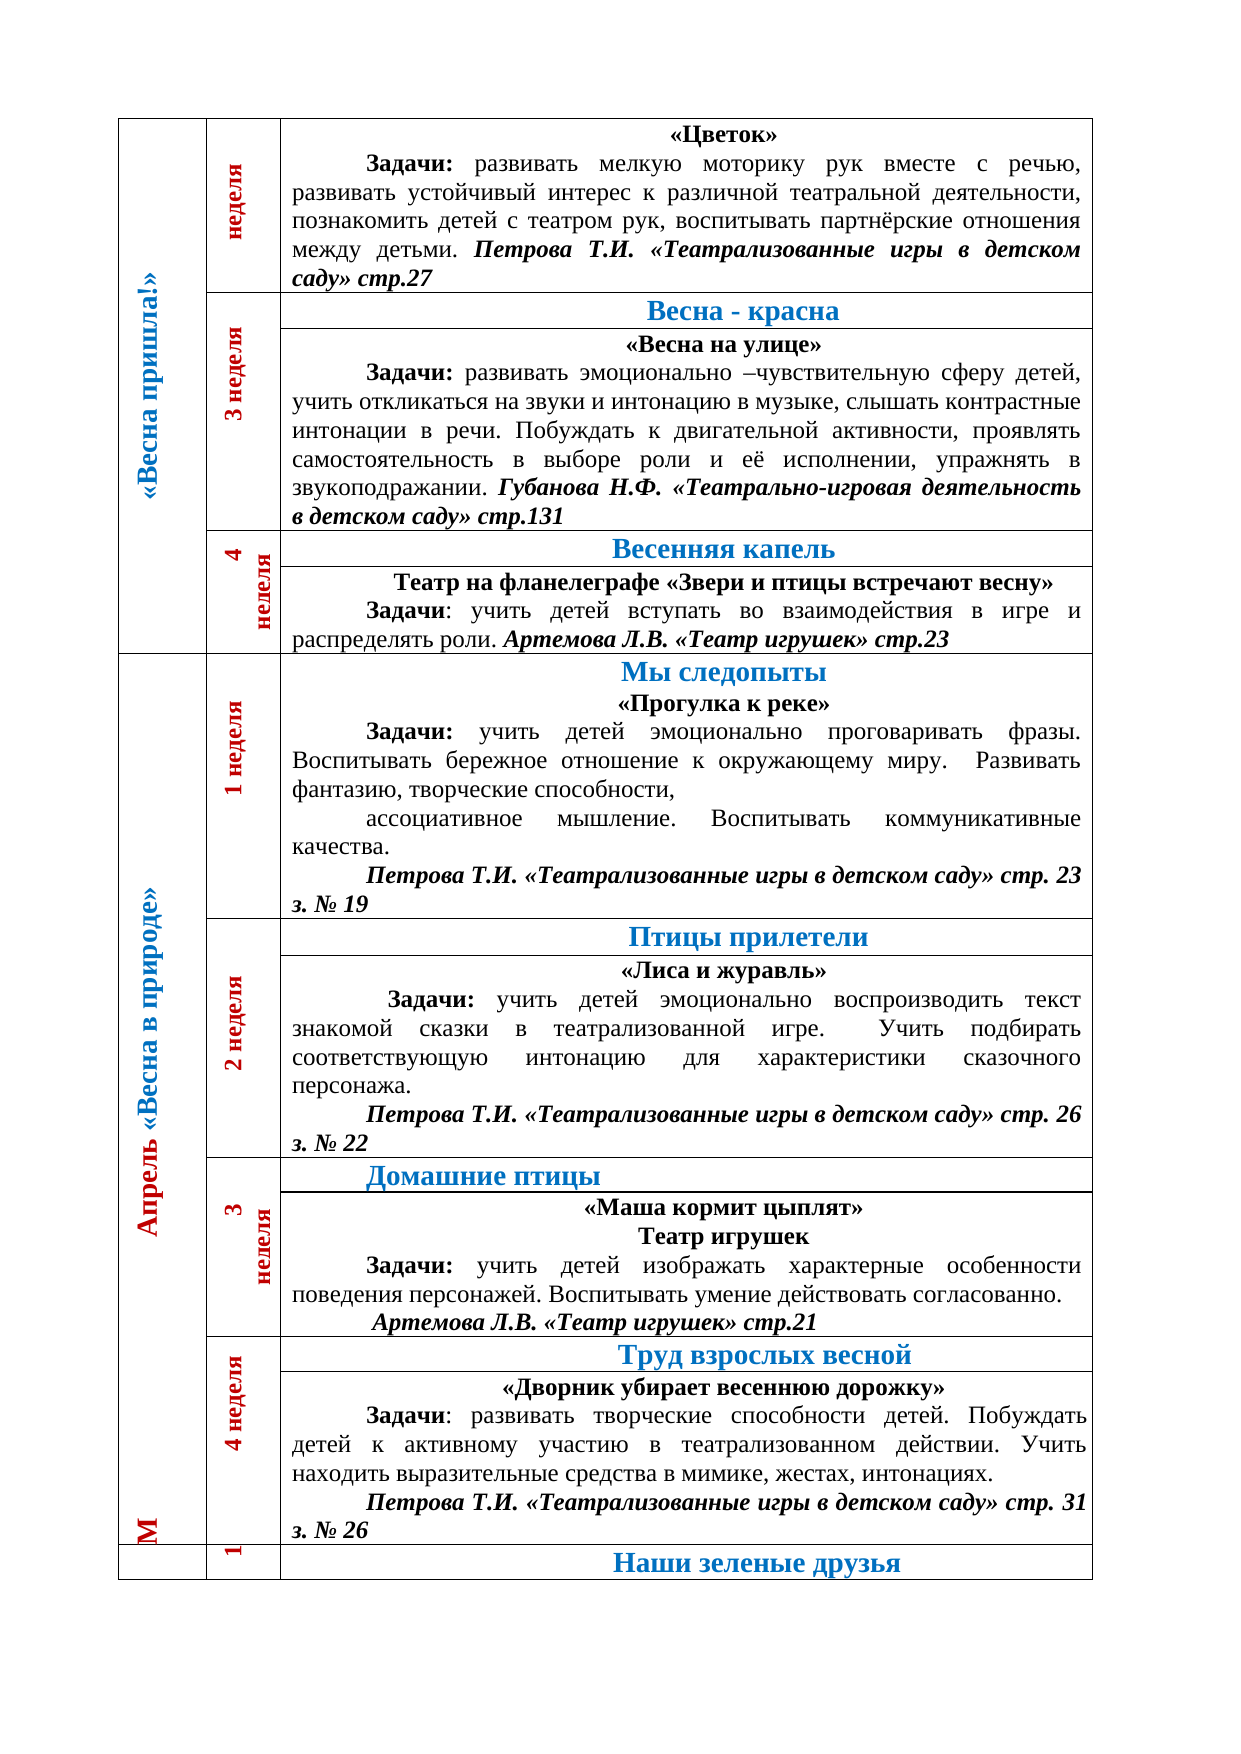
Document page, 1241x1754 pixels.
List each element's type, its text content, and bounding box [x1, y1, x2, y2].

table_cell Мы следопыты «Прогулка к реке» Задачи: учить детей эмоционально проговаривать фразы. Воспитывать бережное отношение к окружающему миру. Развивать фантазию, творческие способности, ассоциативное мышление. Воспитывать коммуникативные качества. Петрова Т.И. «Театрализованные игры в детском саду» стр. 23 з. № 19 [281, 654, 1092, 918]
table_cell 2 неделя [207, 119, 280, 292]
table_cell Домашние птицы [281, 1158, 1092, 1191]
table_cell Наши зеленые друзья [281, 1545, 1092, 1579]
table_cell 3 неделя [207, 293, 280, 530]
table_cell «Маша кормит цыплят» Театр игрушек Задачи: учить детей изображать характерные особенности поведения персонажей. Воспитывать умение действовать согласованно. Артемова Л.В. «Театр игрушек» стр.21 [281, 1193, 1092, 1336]
table_cell «Весна на улице» Задачи: развивать эмоционально –чувствительную сферу детей, учить откликаться на звуки и интонацию в музыке, слышать контрастные интонации в речи. Побуждать к двигательной активности, проявлять самостоятельность в выборе роли и её исполнении, упражнять в звукоподражании. Губанова Н.Ф. «Театрально-игровая деятельность в детском саду» стр.131 [281, 329, 1092, 530]
table_cell 1 неделя [207, 654, 280, 918]
table_cell Весенняя капель [281, 531, 1092, 566]
table_cell 2 неделя [207, 919, 280, 1157]
table_cell 3 неделя [207, 1158, 280, 1336]
table_cell Апрель «Весна в природе» [119, 654, 206, 1544]
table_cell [119, 1545, 206, 1579]
table_cell 1 неделя [207, 1545, 280, 1579]
table_cell «Цветок» Задачи: развивать мелкую моторику рук вместе с речью, развивать устойчивый интерес к различной театральной деятельности, познакомить детей с театром рук, воспитывать партнёрские отношения между детьми. Петрова Т.И. «Театрализованные игры в детском саду» стр.27 [281, 119, 1092, 292]
table_cell «Дворник убирает весеннюю дорожку» Задачи: развивать творческие способности детей. Побуждать детей к активному участию в театрализованном действии. Учить находить выразительные средства в мимике, жестах, интонациях. Петрова Т.И. «Театрализованные игры в детском саду» стр. 31 з. № 26 [281, 1372, 1092, 1544]
table_cell «Лиса и журавль» Задачи: учить детей эмоционально воспроизводить текст знакомой сказки в театрализованной игре. Учить подбирать соответствующую интонацию для характеристики сказочного персонажа. Петрова Т.И. «Театрализованные игры в детском саду» стр. 26 з. № 22 [281, 956, 1092, 1157]
table_cell Театр на фланелеграфе «Звери и птицы встречают весну» Задачи: учить детей вступать во взаимодействия в игре и распределять роли. Артемова Л.В. «Театр игрушек» стр.23 [281, 567, 1092, 653]
table_cell Труд взрослых весной [281, 1337, 1092, 1371]
table_cell 4 неделя [207, 531, 280, 653]
table_cell 4 неделя [207, 1337, 280, 1544]
table_cell Птицы прилетели [281, 919, 1092, 954]
table_cell Весна - красна [281, 293, 1092, 328]
